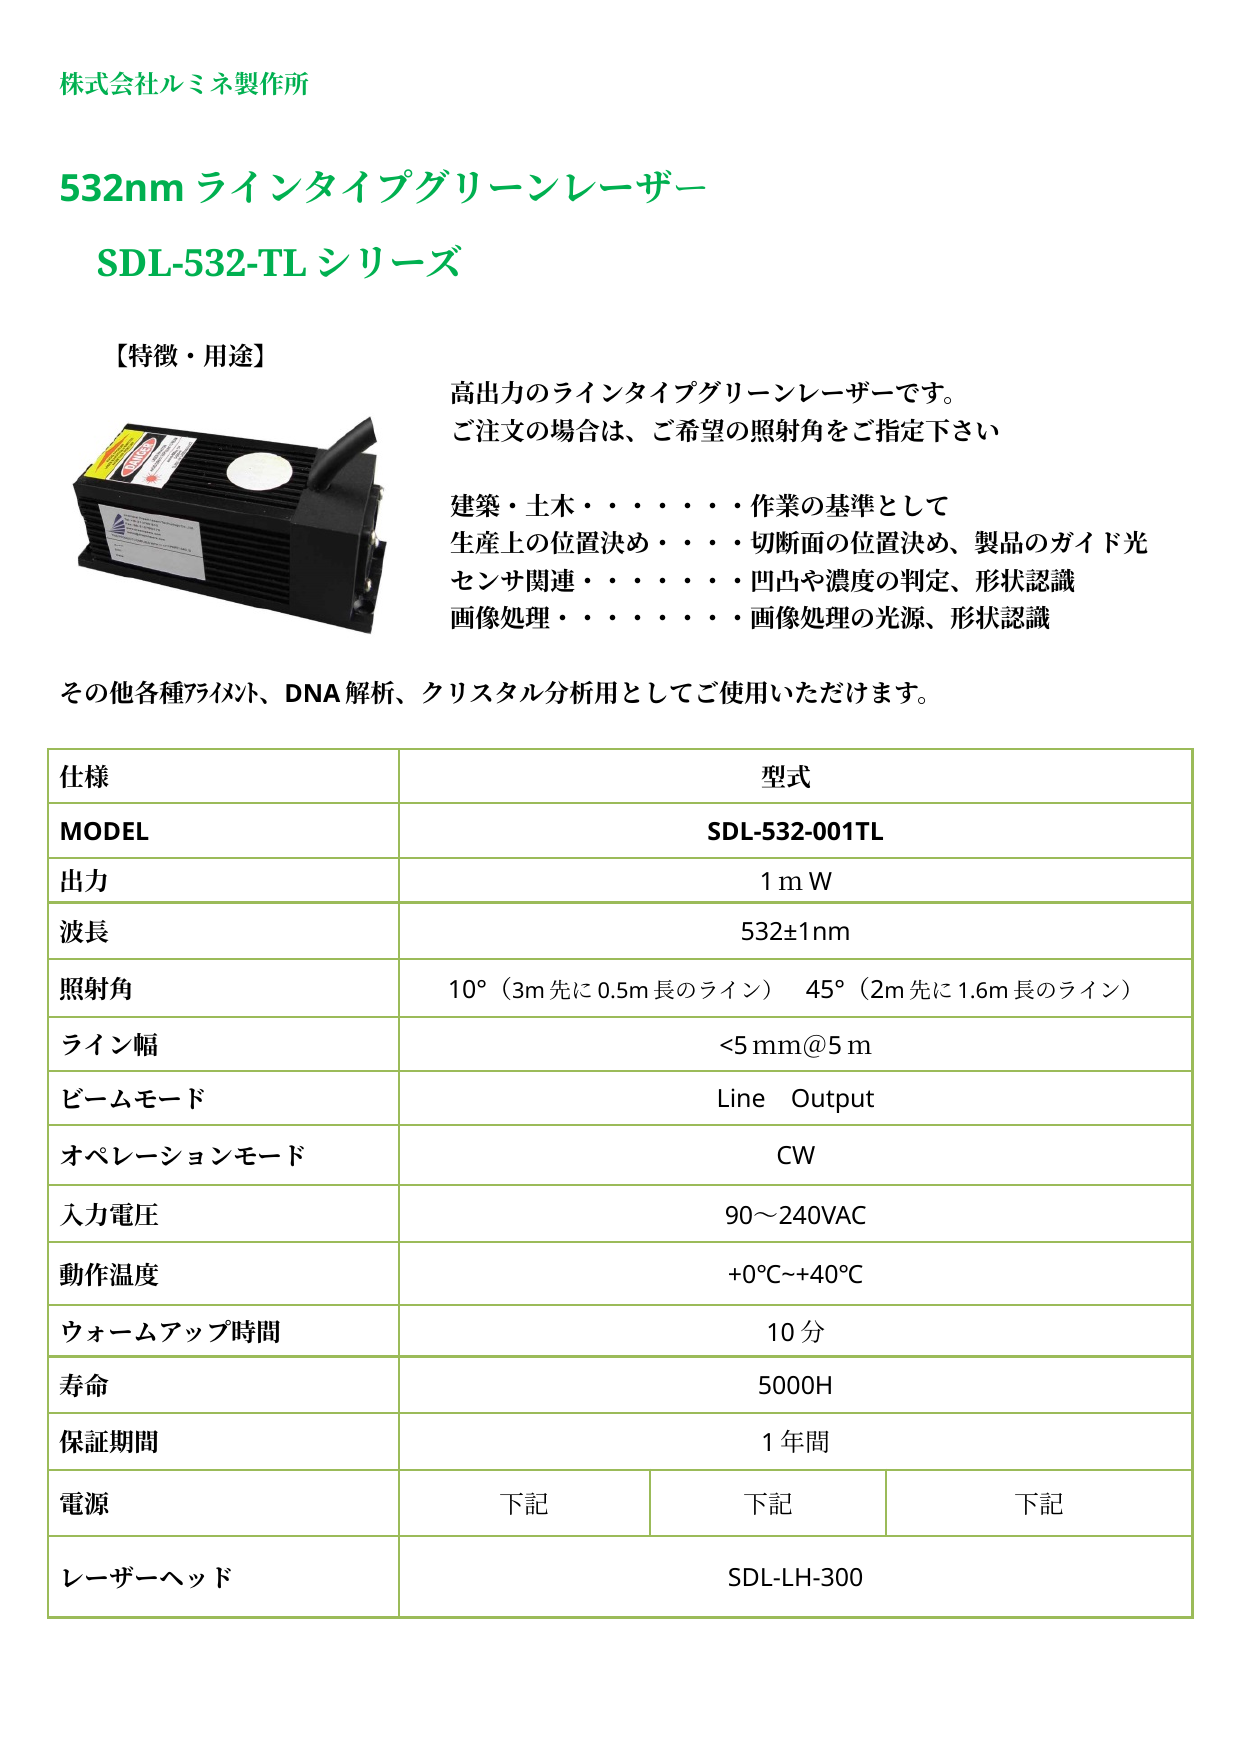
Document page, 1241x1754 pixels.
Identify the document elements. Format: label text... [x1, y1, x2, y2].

text 生産上の位置決め・・・・切断面の位置決め、製品のガイド光 [406, 523, 1181, 560]
table_cell SDL-532-001TL [400, 804, 1191, 857]
table_cell 5000H [400, 1358, 1191, 1412]
table_cell ウォームアップ時間 [49, 1306, 398, 1355]
table_cell ライン幅 [49, 1018, 398, 1070]
table_cell 1ｍW [400, 859, 1191, 901]
table_cell 下記 [887, 1471, 1191, 1535]
picture [50, 389, 406, 636]
text 532nmラインタイプグリーンレーザー [59, 148, 1181, 223]
table_cell オペレーションモード [49, 1126, 398, 1184]
table_cell <5ｍｍ＠5ｍ [400, 1018, 1191, 1070]
table_cell +0℃~+40℃ [400, 1243, 1191, 1304]
table_cell 動作温度 [49, 1243, 398, 1304]
text 建築・土木・・・・・・・作業の基準として [406, 485, 1181, 523]
table_cell 下記 [400, 1471, 649, 1535]
table_cell レーザーヘッド [49, 1537, 398, 1616]
table_cell ビームモード [49, 1072, 398, 1123]
table_cell 出力 [49, 859, 398, 901]
text 画像処理・・・・・・・・画像処理の光源、形状認識 [406, 598, 1181, 635]
table_cell 寿命 [49, 1358, 398, 1412]
text 高出力のラインタイプグリーンレーザーです。 [59, 373, 1181, 410]
table_cell 照射角 [49, 960, 398, 1016]
table_cell 10分 [400, 1306, 1191, 1355]
table_cell MODEL [49, 804, 398, 857]
table_header 仕様 [49, 750, 398, 802]
table_cell 90～240VAC [400, 1186, 1191, 1241]
text その他各種ｱﾗｲﾒﾝﾄ、DNA解析、クリスタル分析用としてご使用いただけます。 [59, 673, 1181, 710]
table_cell Line Output [400, 1072, 1191, 1123]
table_cell CW [400, 1126, 1191, 1184]
table_cell 入力電圧 [49, 1186, 398, 1241]
table_cell 1年間 [400, 1414, 1191, 1468]
table_cell 10°（3m先に0.5m長のライン） 45°（2m先に1.6m長のライン） [400, 960, 1191, 1016]
table_cell 波長 [49, 904, 398, 958]
table_cell 下記 [651, 1471, 885, 1535]
text センサ関連・・・・・・・凹凸や濃度の判定、形状認識 [406, 560, 1181, 598]
text SDL-532-TLシリーズ [59, 223, 1181, 298]
table_header 型式 [400, 750, 1191, 802]
text ご注文の場合は、ご希望の照射角をご指定下さい [406, 410, 1181, 448]
table_cell 532±1nm [400, 904, 1191, 958]
text 【特徴・用途】 [59, 335, 1181, 373]
table_cell 保証期間 [49, 1414, 398, 1468]
table_cell 電源 [49, 1471, 398, 1535]
table_cell SDL-LH-300 [400, 1537, 1191, 1616]
